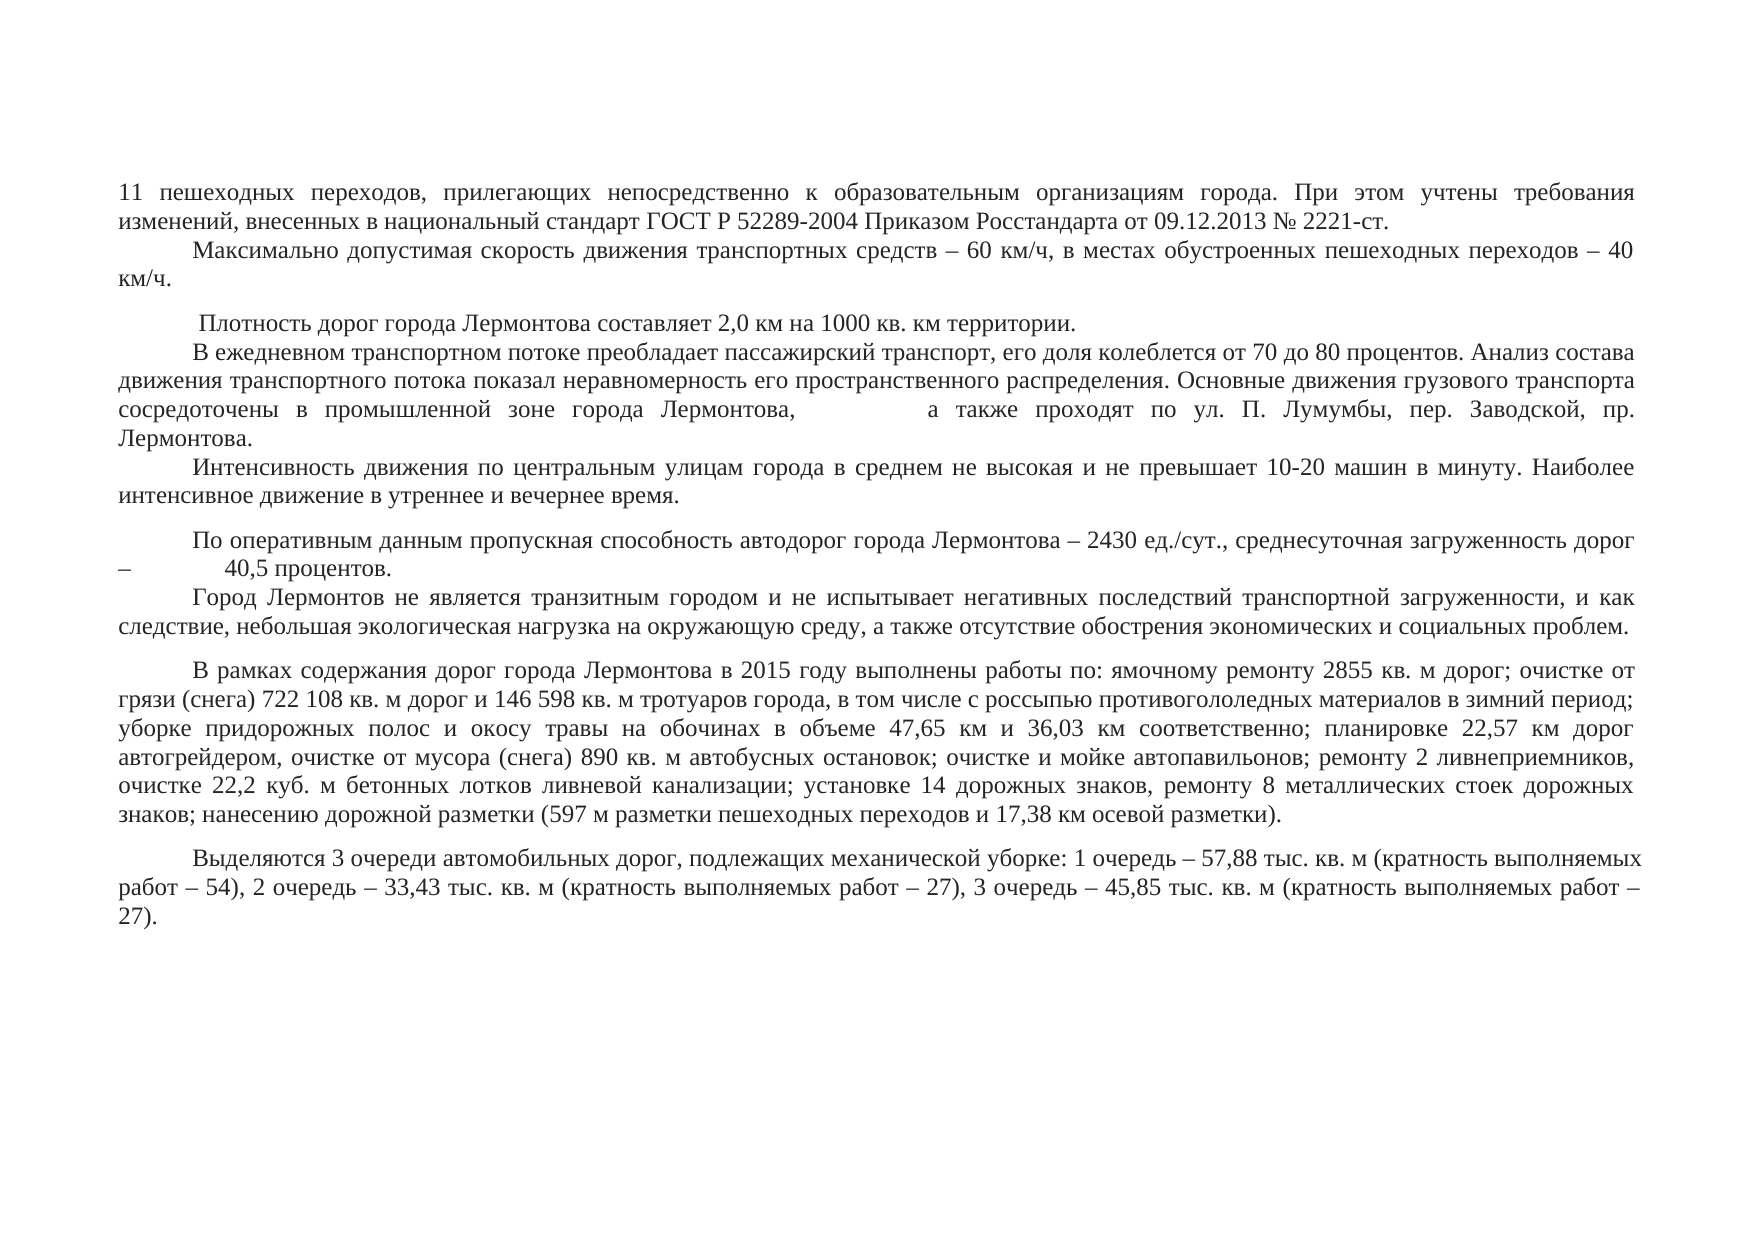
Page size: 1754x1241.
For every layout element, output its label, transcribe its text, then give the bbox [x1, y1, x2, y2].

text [118, 177, 1636, 235]
text Выделяются 3 очереди автомобильных дорог, подлежащих механической уборке: 1 очередь – 57,88 тыс. кв. м (кратность выполняемых работ – 54), 2 очередь – 33,43 тыс. кв. м (кратность выполняемых работ – 27), 3 очередь – 45,85 тыс. кв. м (кратность выполняемых работ – 27). [118, 843, 1643, 930]
text В рамках содержания дорог города Лермонтова в 2015 году выполнены работы по: ямочному ремонту 2855 кв. м дорог; очистке от грязи (снега) 722 108 кв. м дорог и 146 598 кв. м тротуаров города, в том числе с россыпью противогололедных материалов в зимний период; уборке придорожных полос и окосу травы на обочинах в объеме 47,65 км и 36,03 км соответственно; планировке 22,57 км дорог автогрейдером, очистке от мусора (снега) 890 кв. м автобусных остановок; очистке и мойке автопавильонов; ремонту 2 ливнеприемников, очистке 22,2 куб. м бетонных лотков ливневой канализации; установке 14 дорожных знаков, ремонту 8 металлических стоек дорожных знаков; нанесению дорожной разметки (597 м разметки пешеходных переходов и 17,38 км осевой разметки). [118, 655, 1636, 828]
text Интенсивность движения по центральным улицам города в среднем не высокая и не превышает 10-20 машин в минуту. Наиболее интенсивное движение в утреннее и вечернее время. [118, 452, 1636, 509]
text В ежедневном транспортном потоке преобладает пассажирский транспорт, его доля колеблется от 70 до 80 процентов. Анализ состава движения транспортного потока показал неравномерность его пространственного распределения. Основные движения грузового транспорта сосредоточены в промышленной зоне города Лермонтова, а также проходят по ул. П. Лумумбы, пер. Заводской, пр. Лермонтова. [118, 337, 1636, 452]
text Плотность дорог города Лермонтова составляет 2,0 км на 1000 кв. км территории. [118, 308, 1636, 337]
text Город Лермонтов не является транзитным городом и не испытывает негативных последствий транспортной загруженности, и как следствие, небольшая экологическая нагрузка на окружающую среду, а также отсутствие обострения экономических и социальных проблем. [118, 582, 1636, 640]
text Максимально допустимая скорость движения транспортных средств – 60 км/ч, в местах обустроенных пешеходных переходов – 40 км/ч. [118, 235, 1636, 292]
text По оперативным данным пропускная способность автодорог города Лермонтова – 2430 ед./сут., среднесуточная загруженность дорог – 40,5 процентов. [118, 525, 1636, 582]
